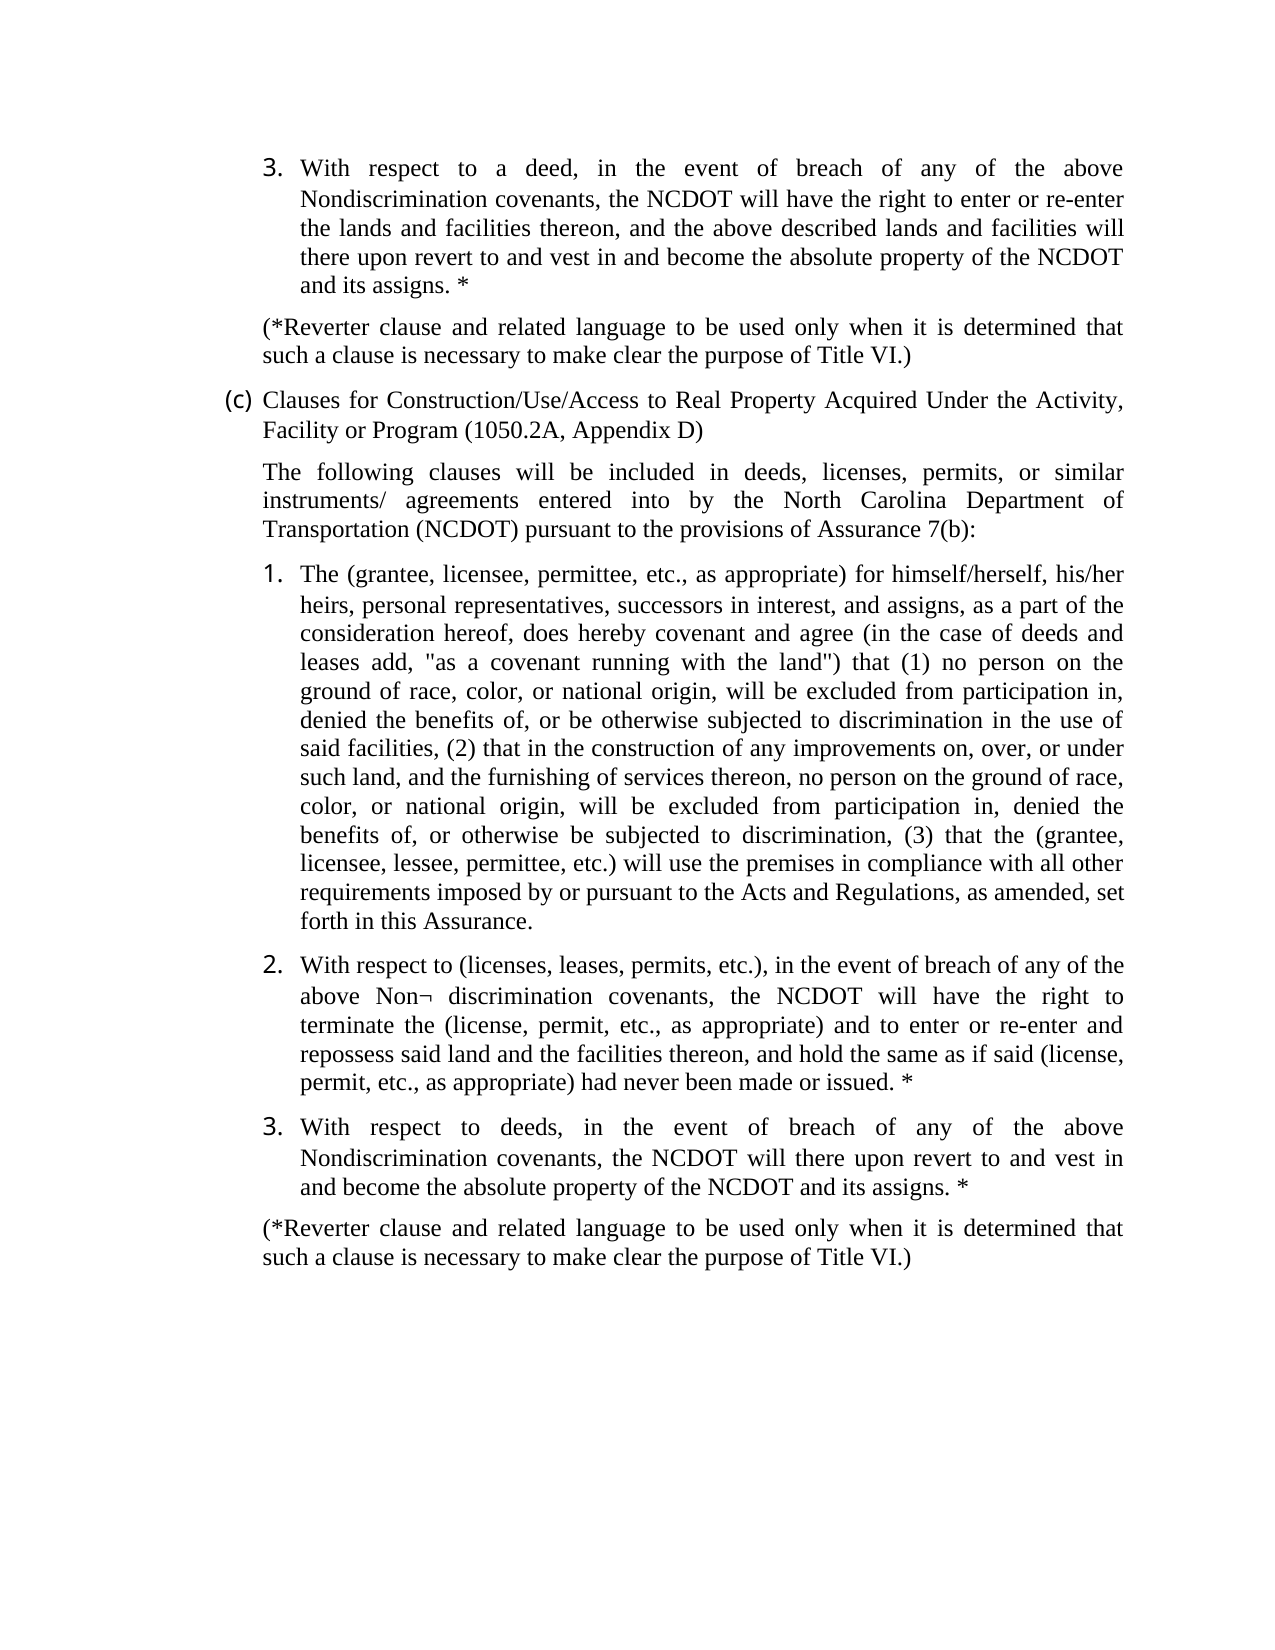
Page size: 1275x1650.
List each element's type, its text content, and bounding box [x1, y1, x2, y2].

list With respect to deeds, in the event of breach of any of the above Nondiscrimination covenants, the NCDOT will there upon revert to and vest in and become the absolute property of the NCDOT and its assigns. * [262, 1109, 1125, 1200]
text (*Reverter clause and related language to be used only when it is determined that such a clause is necessary to make clear the purpose of Title VI.) [262, 312, 1125, 369]
text (*Reverter clause and related language to be used only when it is determined that such a clause is necessary to make clear the purpose of Title VI.) [262, 1213, 1125, 1270]
list With respect to a deed, in the event of breach of any of the above Nondiscrimination covenants, the NCDOT will have the right to enter or re-enter the lands and facilities thereon, and the above described lands and facilities will there upon revert to and vest in and become the absolute property of the NCDOT and its assigns. * [262, 150, 1125, 299]
list With respect to (licenses, leases, permits, etc.), in the event of breach of any of the above Non¬ discrimination covenants, the NCDOT will have the right to terminate the (license, permit, etc., as appropriate) and to enter or re-enter and repossess said land and the facilities thereon, and hold the same as if said (license, permit, etc., as appropriate) had never been made or issued. * [262, 947, 1125, 1096]
list Clauses for Construction/Use/Access to Real Property Acquired Under the Activity, Facility or Program (1050.2A, Appendix D) [225, 382, 1125, 444]
text The following clauses will be included in deeds, licenses, permits, or similar instruments/ agreements entered into by the North Carolina Department of Transportation (NCDOT) pursuant to the provisions of Assurance 7(b): [262, 457, 1125, 543]
list The (grantee, licensee, permittee, etc., as appropriate) for himself/herself, his/her heirs, personal representatives, successors in interest, and assigns, as a part of the consideration hereof, does hereby covenant and agree (in the case of deeds and leases add, "as a covenant running with the land") that (1) no person on the ground of race, color, or national origin, will be excluded from participation in, denied the benefits of, or be otherwise subjected to discrimination in the use of said facilities, (2) that in the construction of any improvements on, over, or under such land, and the furnishing of services thereon, no person on the ground of race, color, or national origin, will be excluded from participation in, denied the benefits of, or otherwise be subjected to discrimination, (3) that the (grantee, licensee, lessee, permittee, etc.) will use the premises in compliance with all other requirements imposed by or pursuant to the Acts and Regulations, as amended, set forth in this Assurance. [262, 556, 1125, 935]
